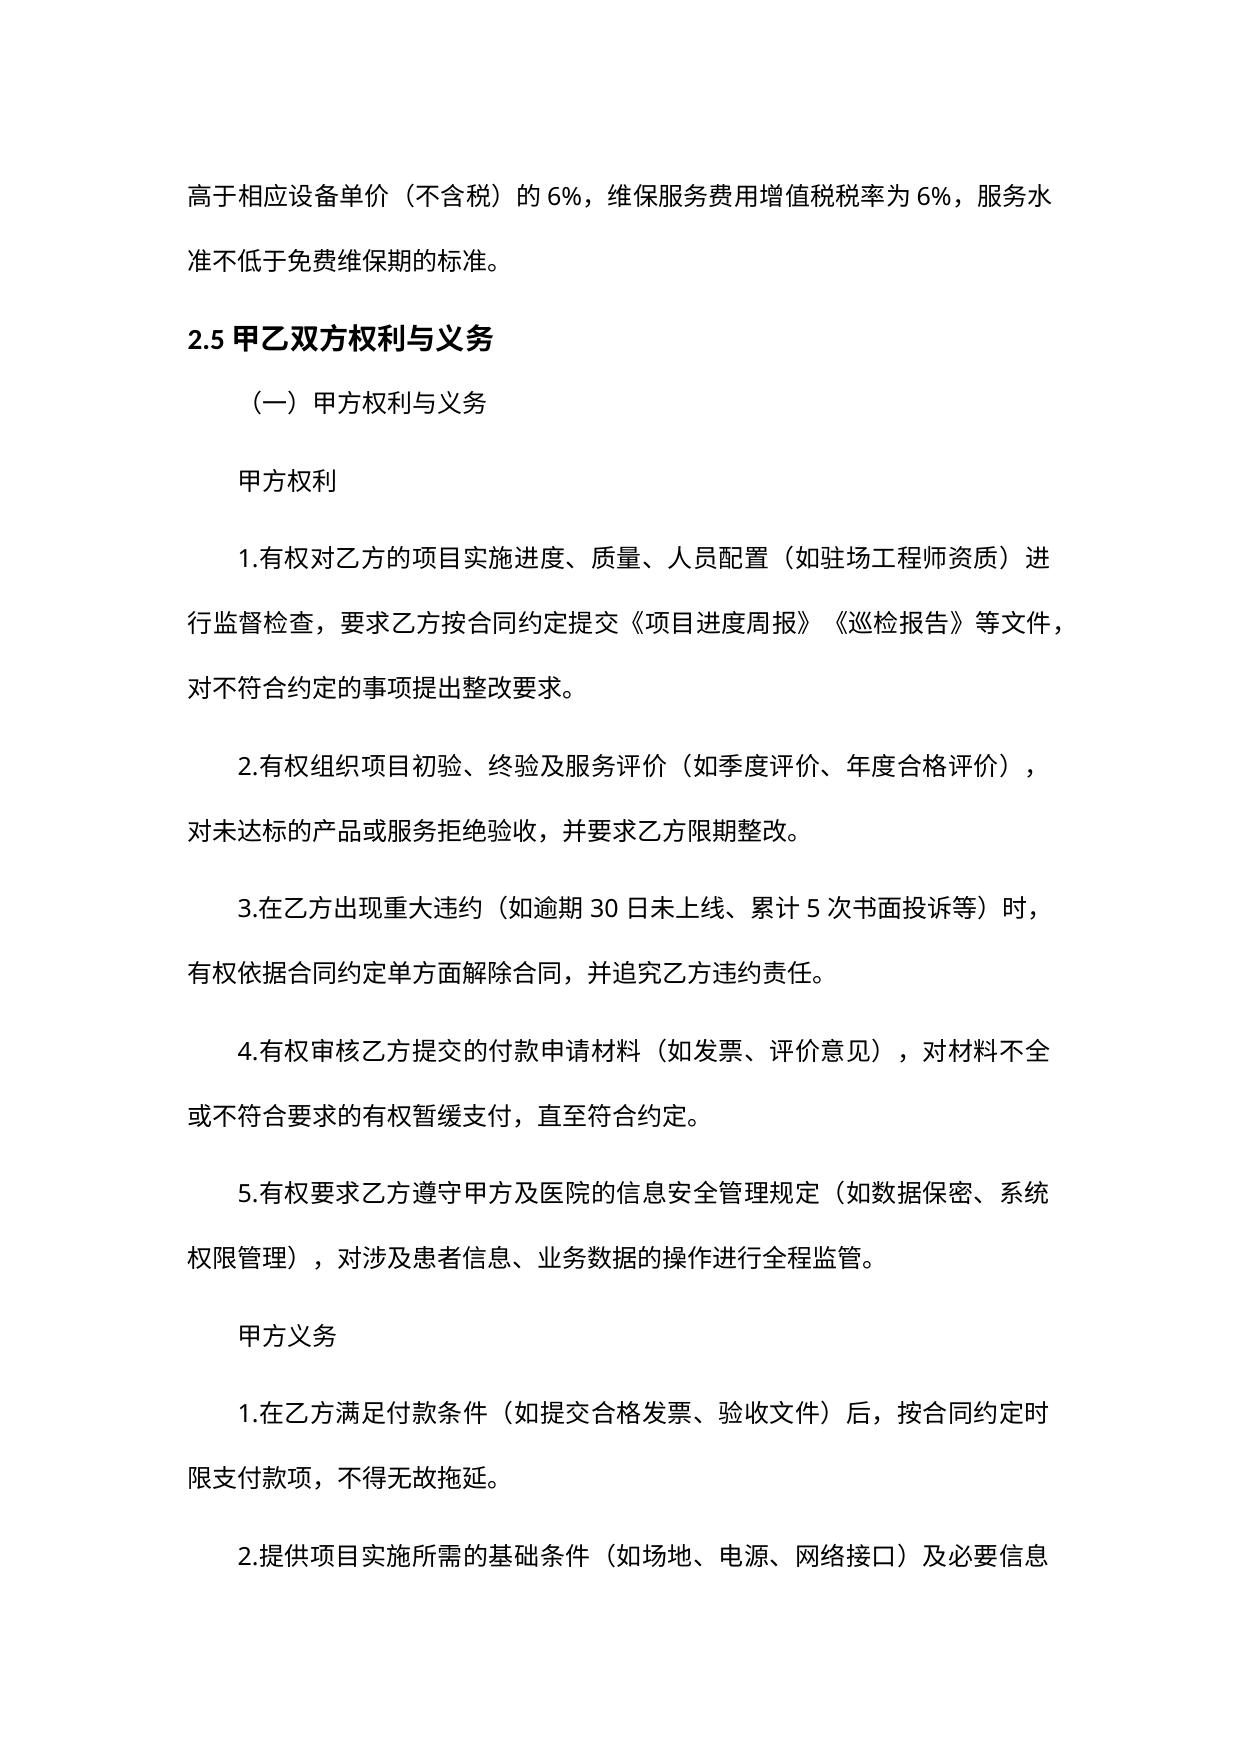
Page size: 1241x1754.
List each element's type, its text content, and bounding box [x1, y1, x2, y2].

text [187, 1522, 1053, 1587]
text 2.有权组织项目初验、终验及服务评价（如季度评价、年度合格评价），对未达标的产品或服务拒绝验收，并要求乙方限期整改。 [187, 732, 1053, 862]
text 甲方义务 [187, 1302, 1053, 1367]
text 3.在乙方出现重大违约（如逾期 30 日未上线、累计 5 次书面投诉等）时，有权依据合同约定单方面解除合同，并追究乙方违约责任。 [187, 874, 1053, 1004]
text 1.有权对乙方的项目实施进度、质量、人员配置（如驻场工程师资质）进行监督检查，要求乙方按合同约定提交《项目进度周报》《巡检报告》等文件，对不符合约定的事项提出整改要求。 [187, 524, 1053, 719]
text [187, 162, 1053, 292]
text 1.在乙方满足付款条件（如提交合格发票、验收文件）后，按合同约定时限支付款项，不得无故拖延。 [187, 1379, 1053, 1509]
text 4.有权审核乙方提交的付款申请材料（如发票、评价意见），对材料不全或不符合要求的有权暂缓支付，直至符合约定。 [187, 1017, 1053, 1147]
text 5.有权要求乙方遵守甲方及医院的信息安全管理规定（如数据保密、系统权限管理），对涉及患者信息、业务数据的操作进行全程监管。 [187, 1159, 1053, 1289]
text 2.5 甲乙双方权利与义务 [187, 304, 1053, 369]
text （一）甲方权利与义务 [187, 369, 1053, 434]
text 甲方权利 [187, 447, 1053, 512]
